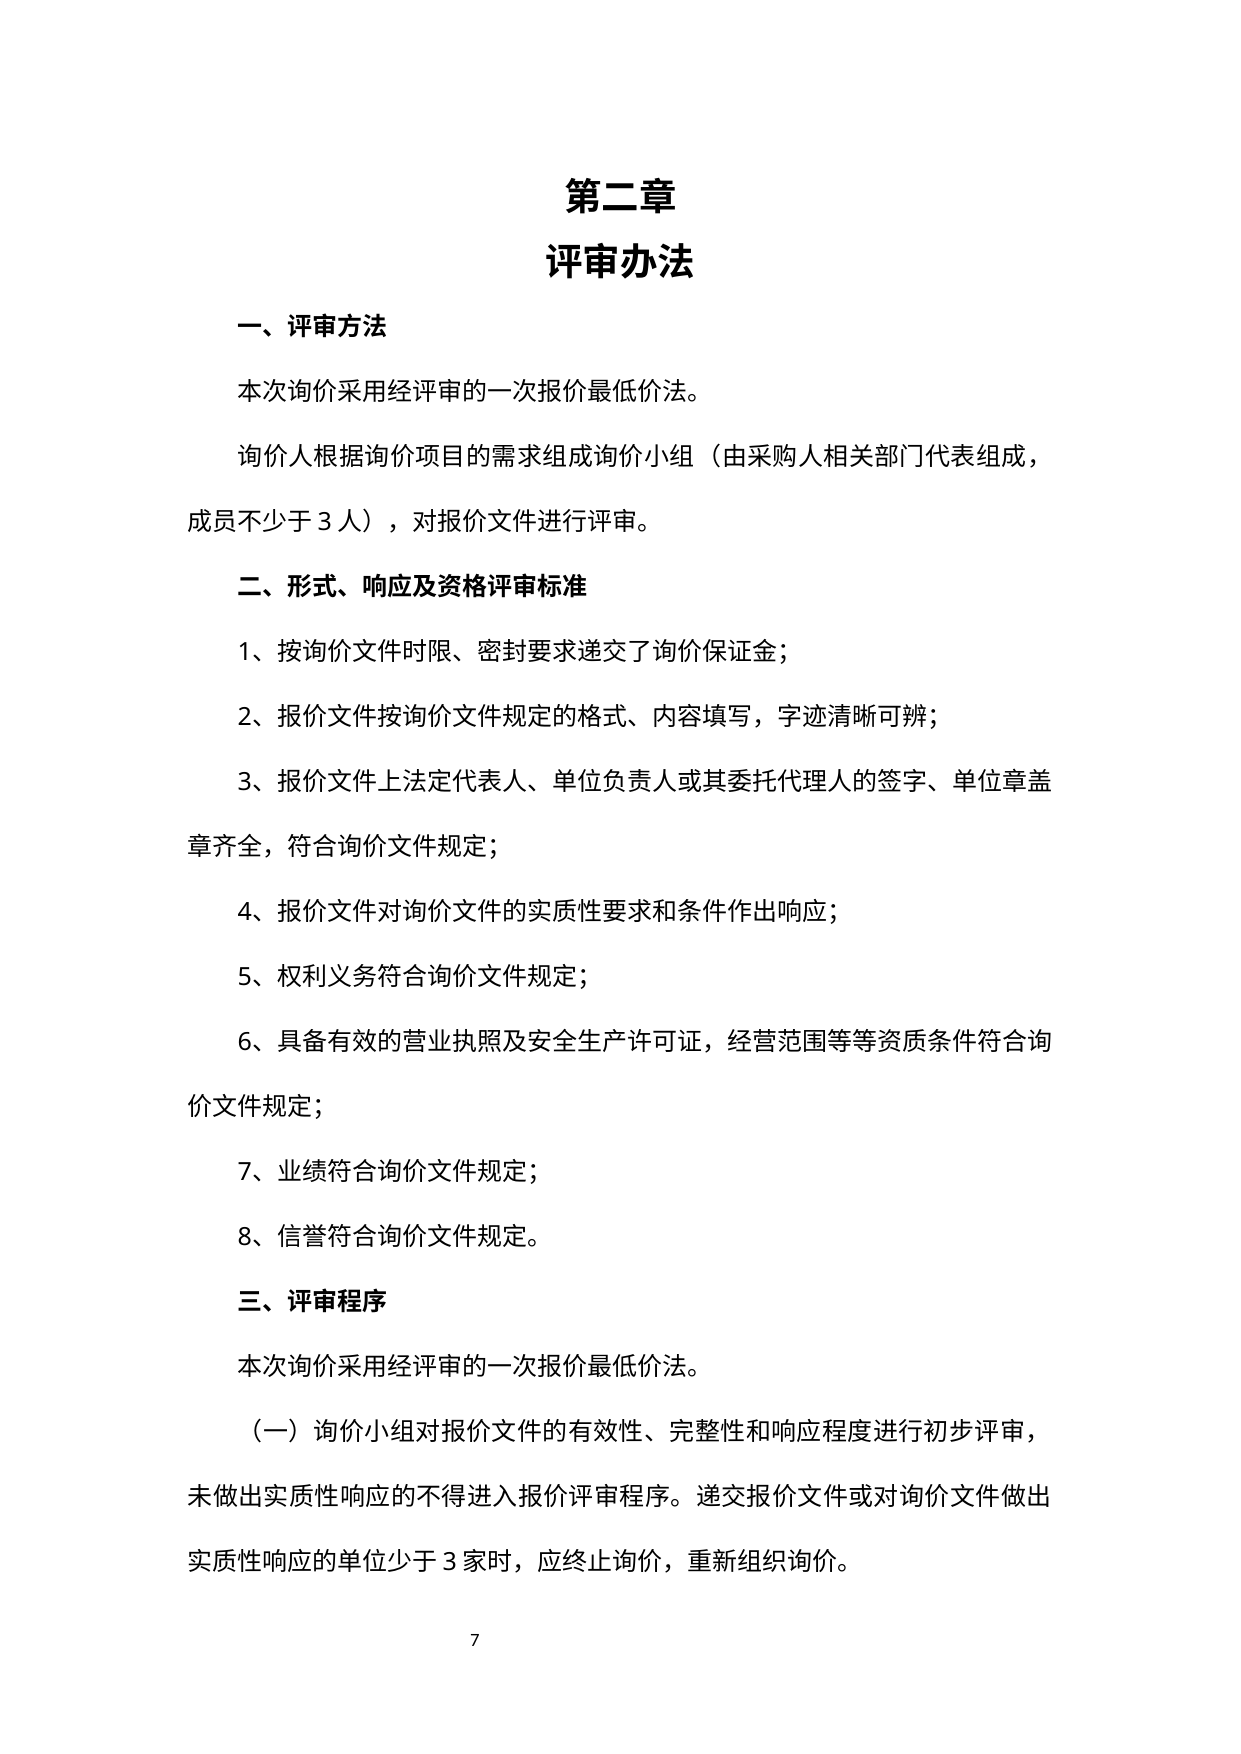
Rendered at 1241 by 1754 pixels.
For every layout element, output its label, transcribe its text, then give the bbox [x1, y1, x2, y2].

text 第二章 [187, 162, 1053, 227]
text 二、形式、响应及资格评审标准 [187, 552, 1053, 617]
text 6、具备有效的营业执照及安全生产许可证，经营范围等等资质条件符合询价文件规定； [187, 1007, 1053, 1137]
text 5、权利义务符合询价文件规定； [187, 942, 1053, 1007]
text 1、按询价文件时限、密封要求递交了询价保证金； [187, 617, 1053, 682]
text 3、报价文件上法定代表人、单位负责人或其委托代理人的签字、单位章盖章齐全，符合询价文件规定； [187, 747, 1053, 877]
text 8、信誉符合询价文件规定。 [187, 1202, 1053, 1267]
text 2、报价文件按询价文件规定的格式、内容填写，字迹清晰可辨； [187, 682, 1053, 747]
text 询价人根据询价项目的需求组成询价小组（由采购人相关部门代表组成，成员不少于3人），对报价文件进行评审。 [187, 422, 1053, 552]
text 评审办法 [187, 227, 1053, 292]
text 7、业绩符合询价文件规定； [187, 1137, 1053, 1202]
text 一、评审方法 [187, 292, 1053, 357]
text 本次询价采用经评审的一次报价最低价法。 [187, 357, 1053, 422]
text （一）询价小组对报价文件的有效性、完整性和响应程度进行初步评审，未做出实质性响应的不得进入报价评审程序。递交报价文件或对询价文件做出实质性响应的单位少于3家时，应终止询价，重新组织询价。 [187, 1397, 1053, 1592]
text 本次询价采用经评审的一次报价最低价法。 [187, 1332, 1053, 1397]
text 4、报价文件对询价文件的实质性要求和条件作出响应； [187, 877, 1053, 942]
text 三、评审程序 [187, 1267, 1053, 1332]
